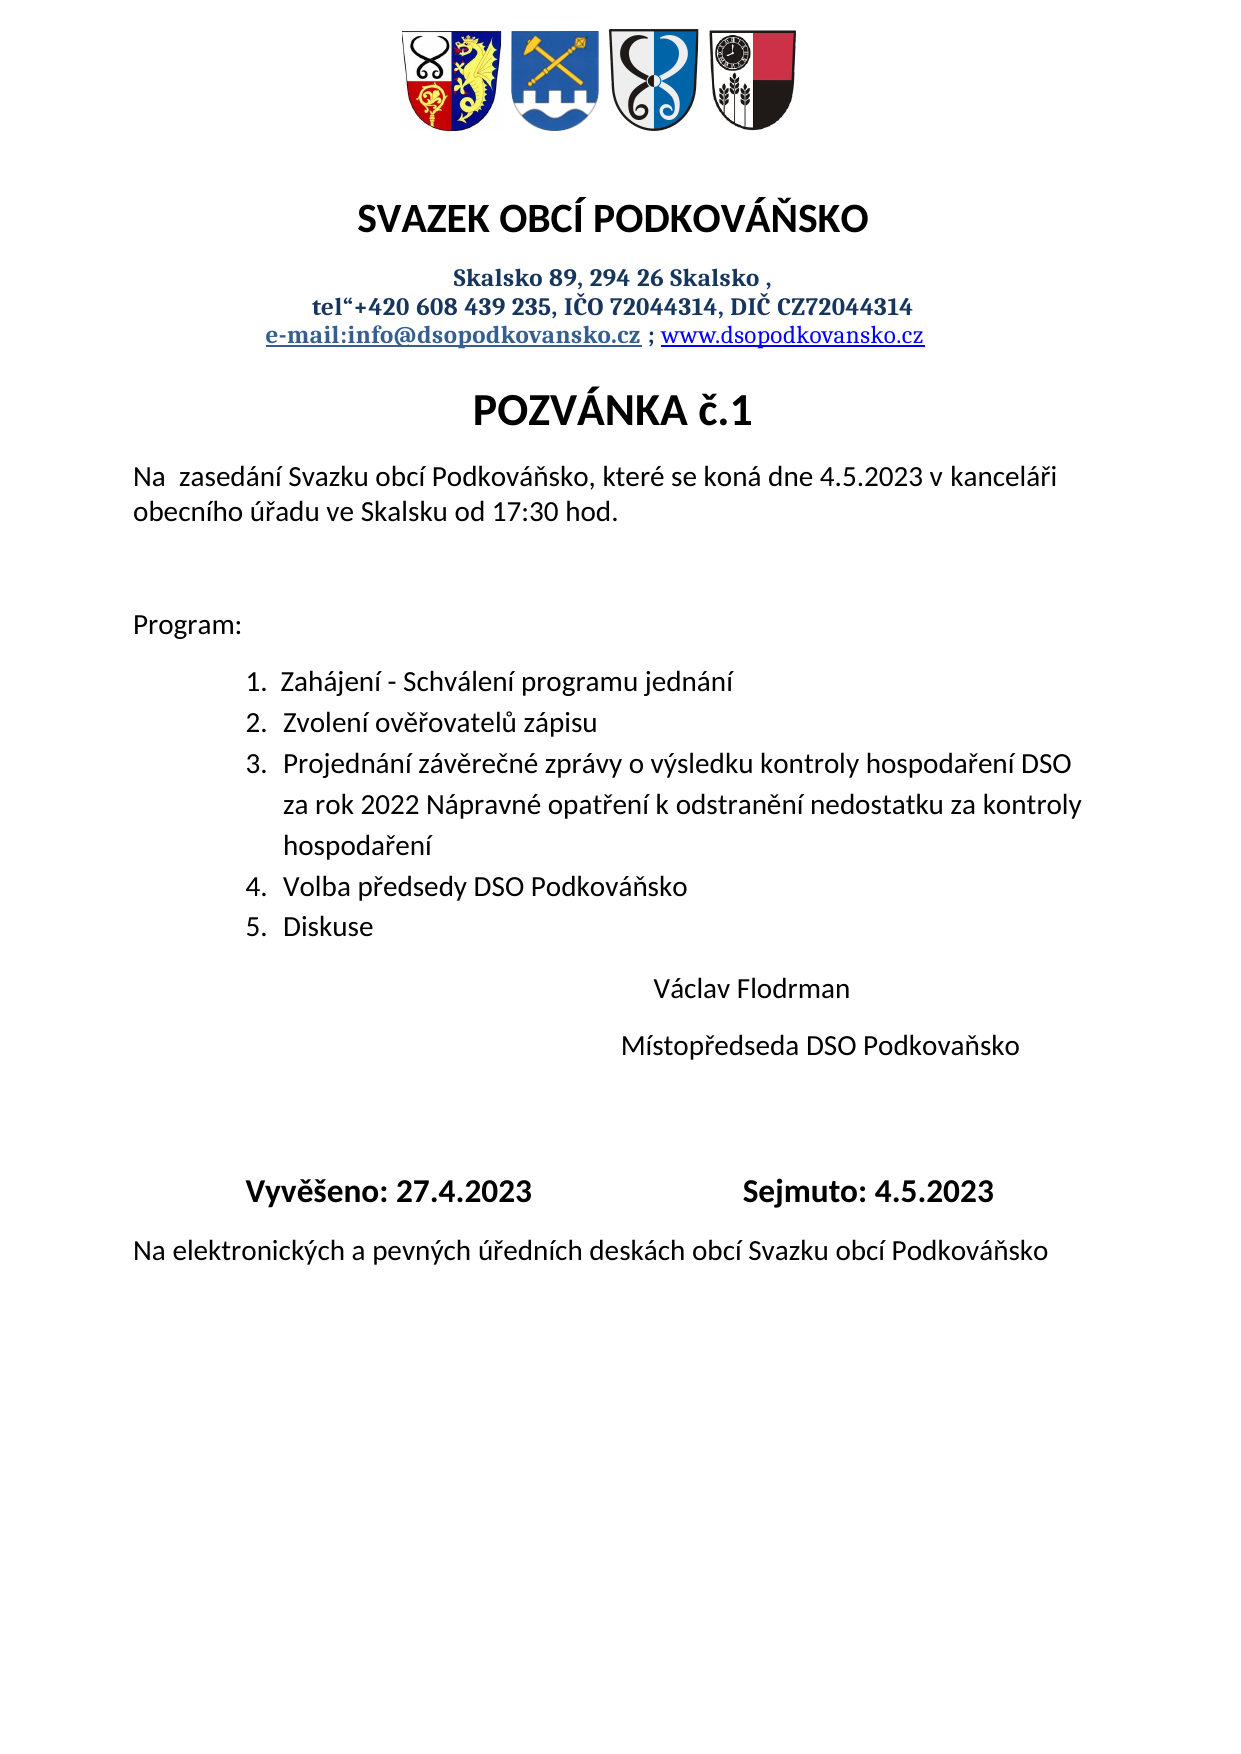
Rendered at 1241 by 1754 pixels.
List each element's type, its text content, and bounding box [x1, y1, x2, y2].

title Skalsko 89, 294 26 Skalsko , [133, 264, 1093, 292]
text Program: [133, 606, 1093, 642]
text Místopředseda DSO Podkovaňsko [245, 1027, 1093, 1062]
list Projednání závěrečné zprávy o výsledku kontroly hospodaření DSO za rok 2022 Nápravné opatření k odstranění nedostatku za kontroly hospodaření [245, 745, 1093, 862]
list Diskuse [245, 908, 1093, 944]
picture [708, 29, 797, 131]
picture [402, 31, 502, 131]
title e-mail:info@dsopodkovansko.cz ; www.dsopodkovansko.cz [133, 321, 1093, 350]
picture [609, 29, 699, 131]
title tel“+420 608 439 235, IČO 72044314, DIČ CZ72044314 [133, 292, 1093, 321]
picture [511, 31, 599, 131]
text Na zasedání Svazku obcí Podkováňsko, které se koná dne 4.5.2023 v kanceláři obecního úřadu ve Skalsku od 17:30 hod. [133, 458, 1093, 529]
text Vyvěšeno: 27.4.2023 Sejmuto: 4.5.2023 [245, 1170, 1093, 1211]
text SVAZEK OBCÍ PODKOVÁŇSKO [133, 192, 1093, 243]
list Zahájení - Schválení programu jednání [245, 663, 1093, 698]
list Volba předsedy DSO Podkováňsko [245, 868, 1093, 903]
text Na elektronických a pevných úředních deskách obcí Svazku obcí Podkováňsko [133, 1232, 1093, 1267]
list Zvolení ověřovatelů zápisu [245, 704, 1093, 739]
text Václav Flodrman [245, 970, 1093, 1006]
text POZVÁNKA č.1 [133, 381, 1093, 437]
